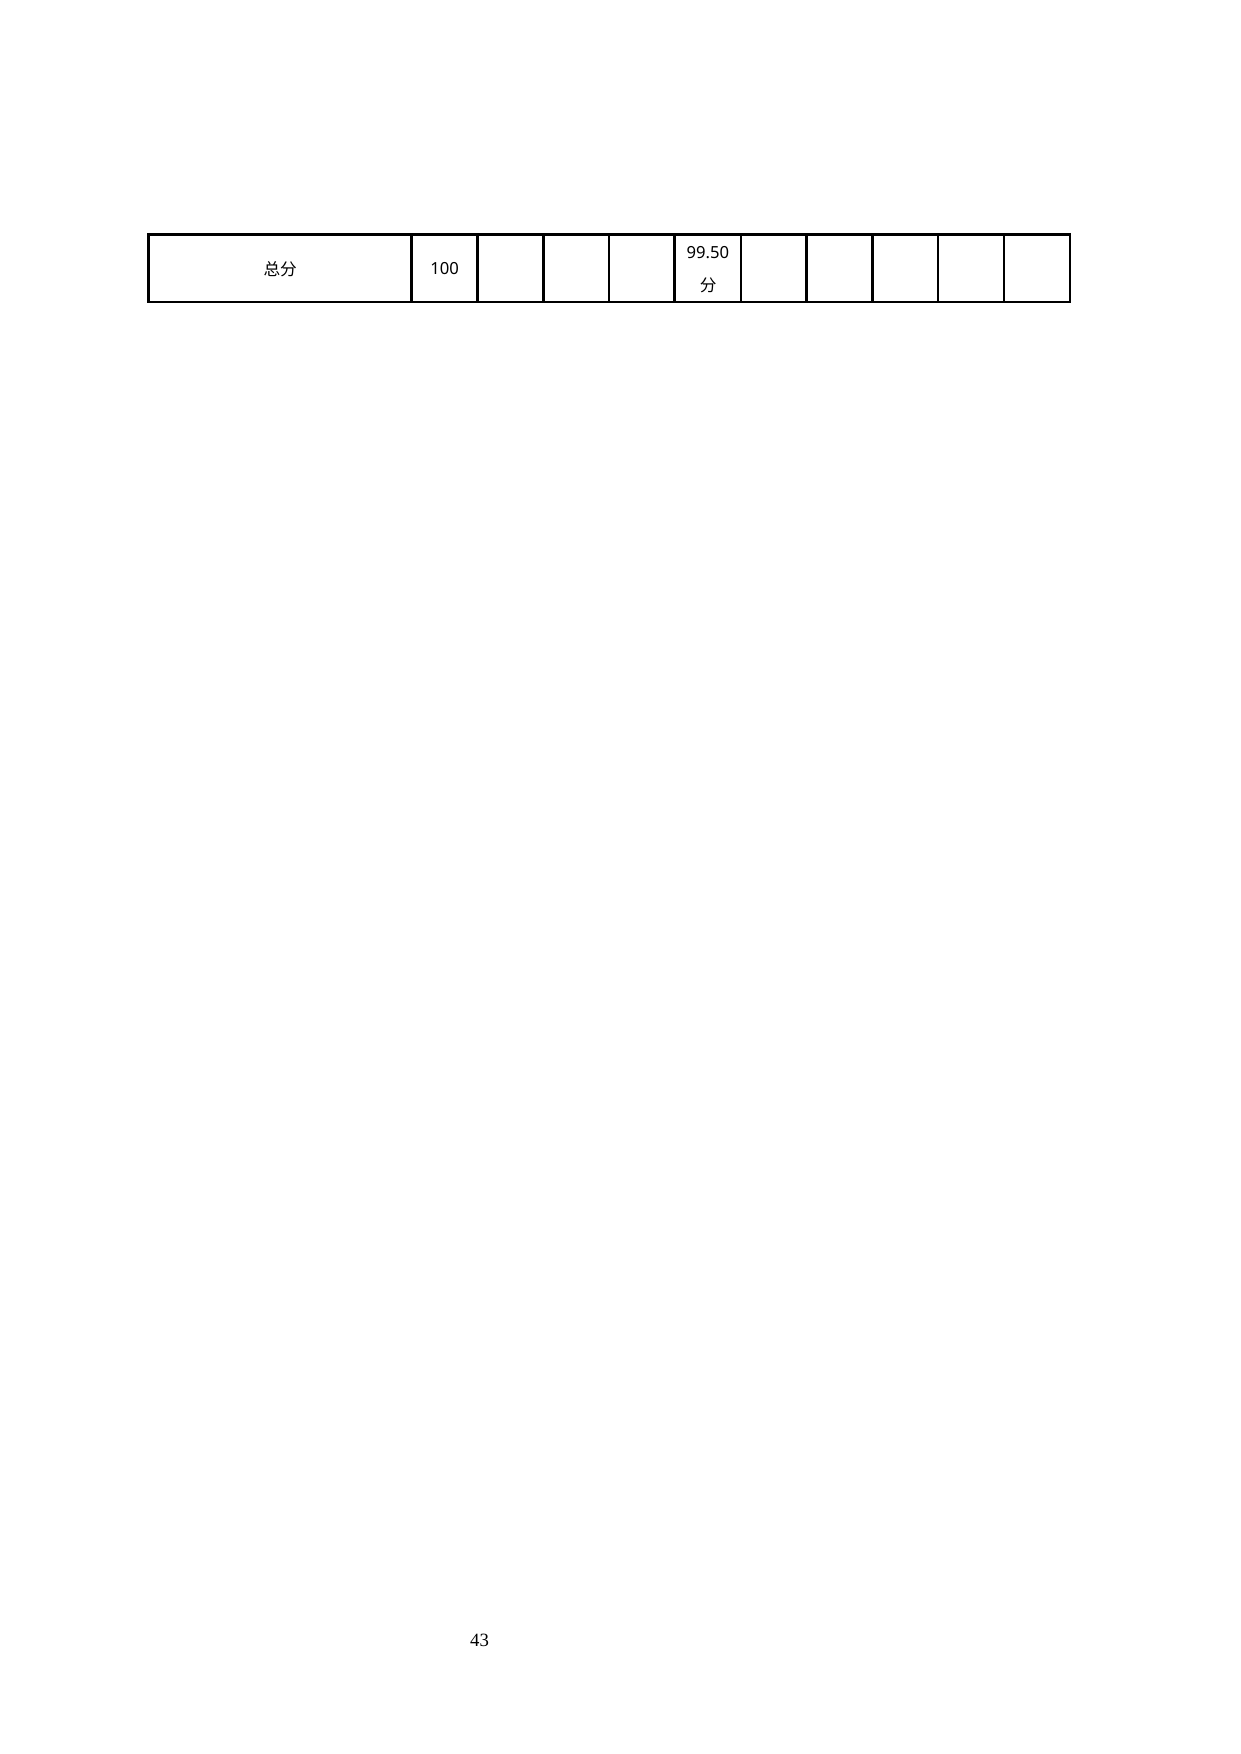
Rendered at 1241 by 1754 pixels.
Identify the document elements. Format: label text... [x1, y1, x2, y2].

table_cell [610, 236, 673, 301]
table_cell [808, 236, 871, 301]
table_cell [742, 236, 805, 301]
table_cell 总分 [150, 236, 410, 301]
table_cell [874, 236, 937, 301]
table_cell 99.50分 [676, 236, 740, 301]
table_cell 100 [413, 236, 476, 301]
table_cell [545, 236, 608, 301]
table_cell [1005, 236, 1069, 301]
table_cell [479, 236, 542, 301]
table_cell [939, 236, 1003, 301]
